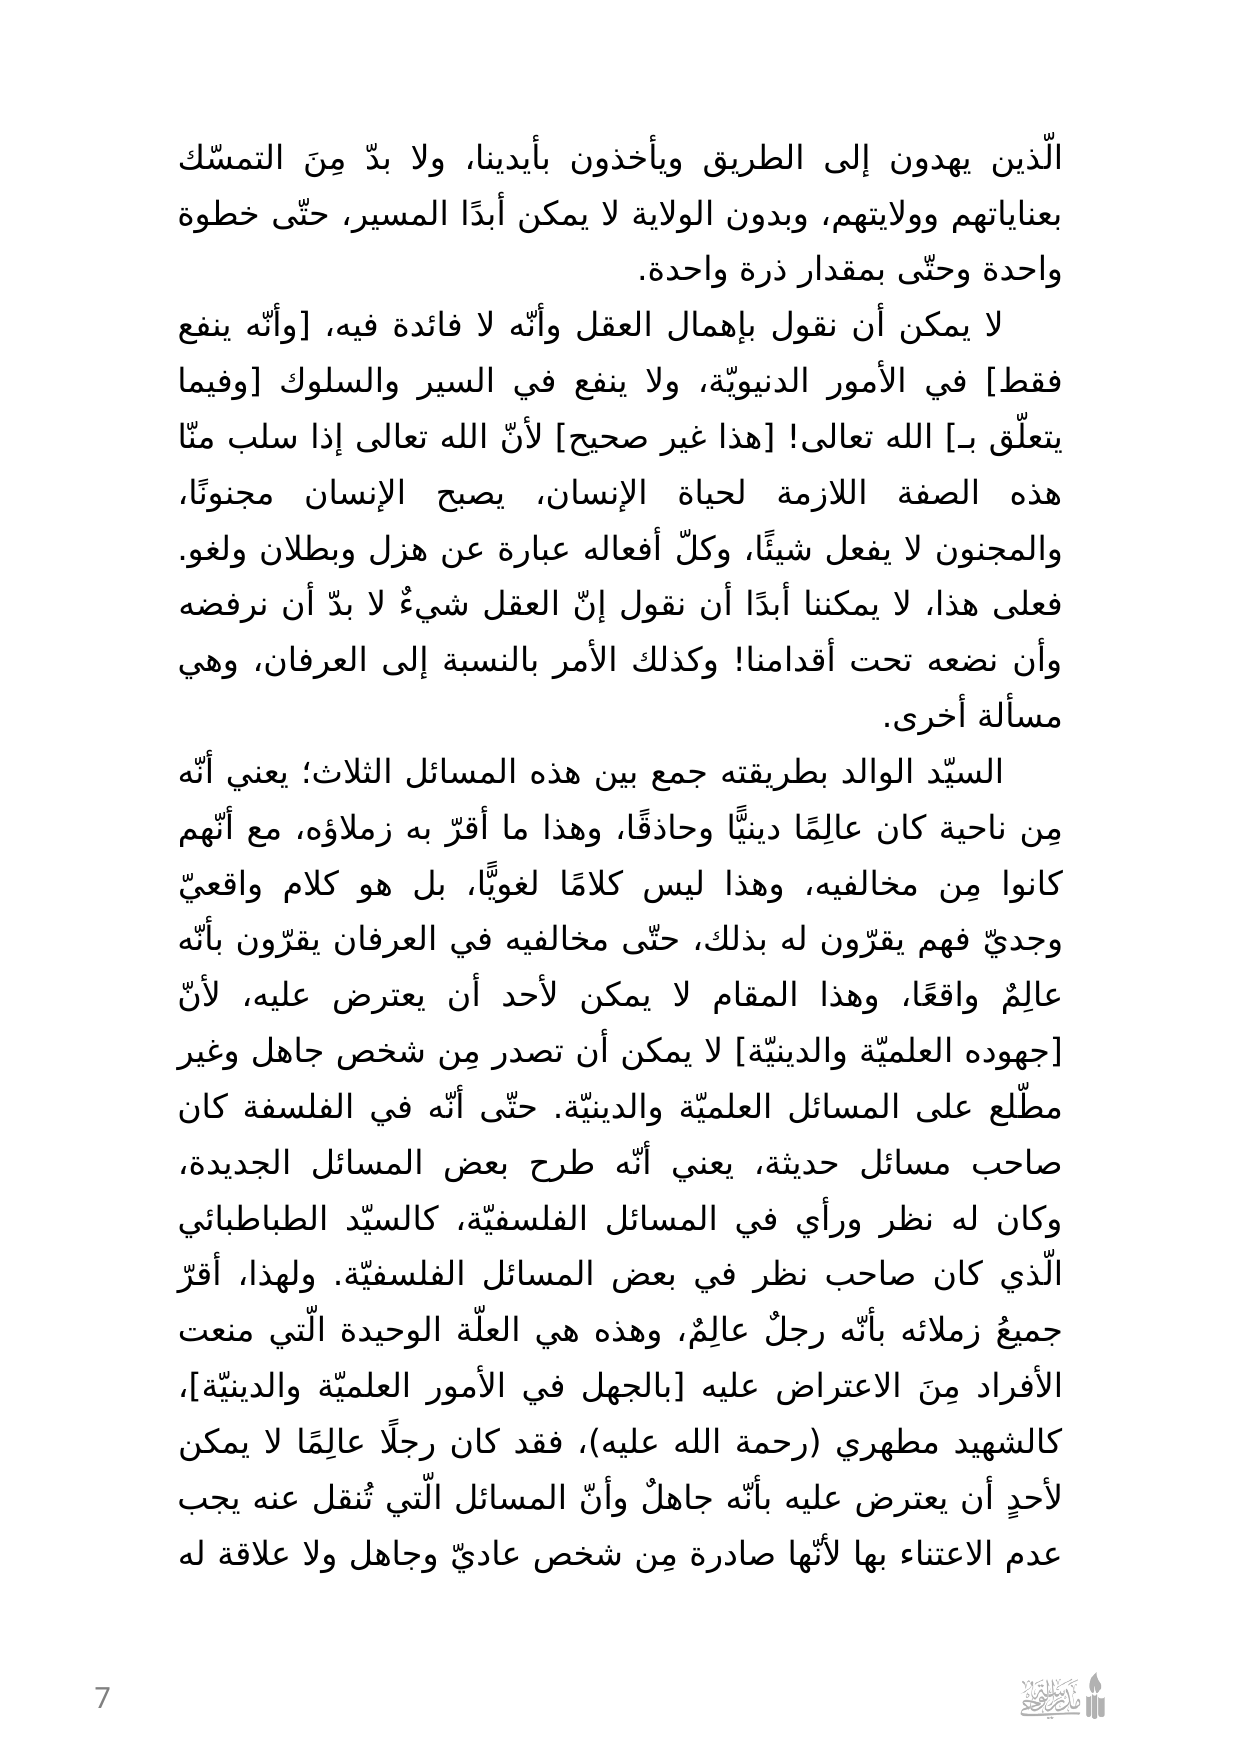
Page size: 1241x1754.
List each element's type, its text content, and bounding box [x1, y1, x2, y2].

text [177, 750, 1063, 1587]
picture [1020, 1672, 1105, 1719]
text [177, 136, 1063, 303]
text لا يمكن أن نقول بإهمال العقل وأنّه لا فائدة فيه، [وأنّه ينفع فقط] في الأمور الدنيويّة، ولا ينفع في السير والسلوك [وفيما يتعلّق بـ] الله تعالى! [هذا غير صحيح] لأنّ الله تعالى إذا سلب منّا هذه الصفة اللازمة لحياة الإنسان، يصبح الإنسان مجنونًا، والمجنون لا يفعل شيئًا، وكلّ أفعاله عبارة عن هزل وبطلان ولغو. فعلى هذا، لا يمكننا أبدًا أن نقول إنّ العقل شيءٌ لا بدّ أن نرفضه وأن نضعه تحت أقدامنا! وكذلك الأمر بالنسبة إلى العرفان، وهي مسألة أخرى. [177, 303, 1063, 750]
